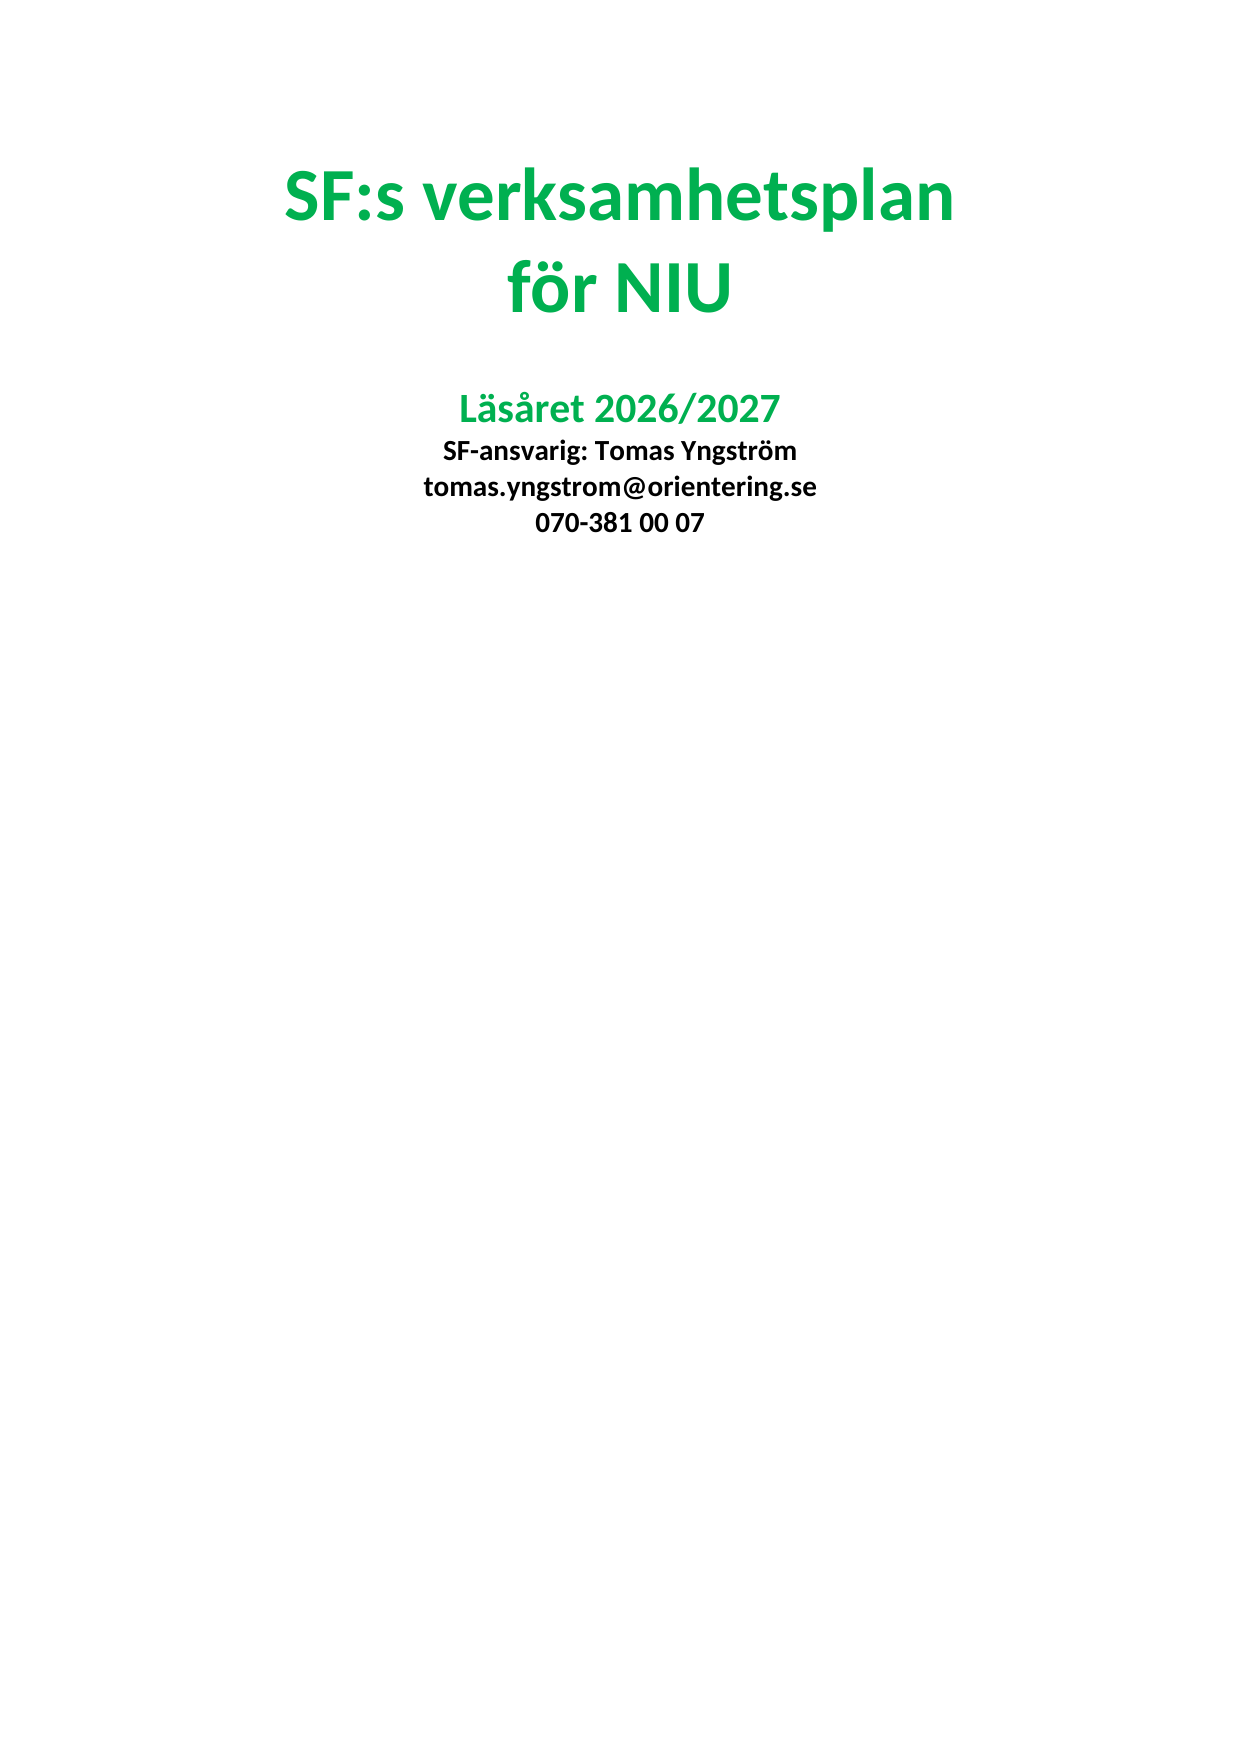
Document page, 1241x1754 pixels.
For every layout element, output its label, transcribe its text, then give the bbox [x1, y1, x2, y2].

subtitle för NIU [148, 239, 1092, 331]
subtitle Läsåret 2026/2027 [148, 382, 1092, 432]
subtitle SF:s verksamhetsplan [148, 148, 1092, 239]
subtitle SF-ansvarig: Tomas Yngström [148, 432, 1092, 468]
text tomas.yngstrom@orientering.se [148, 468, 1092, 504]
text 070-381 00 07 [148, 504, 1092, 539]
